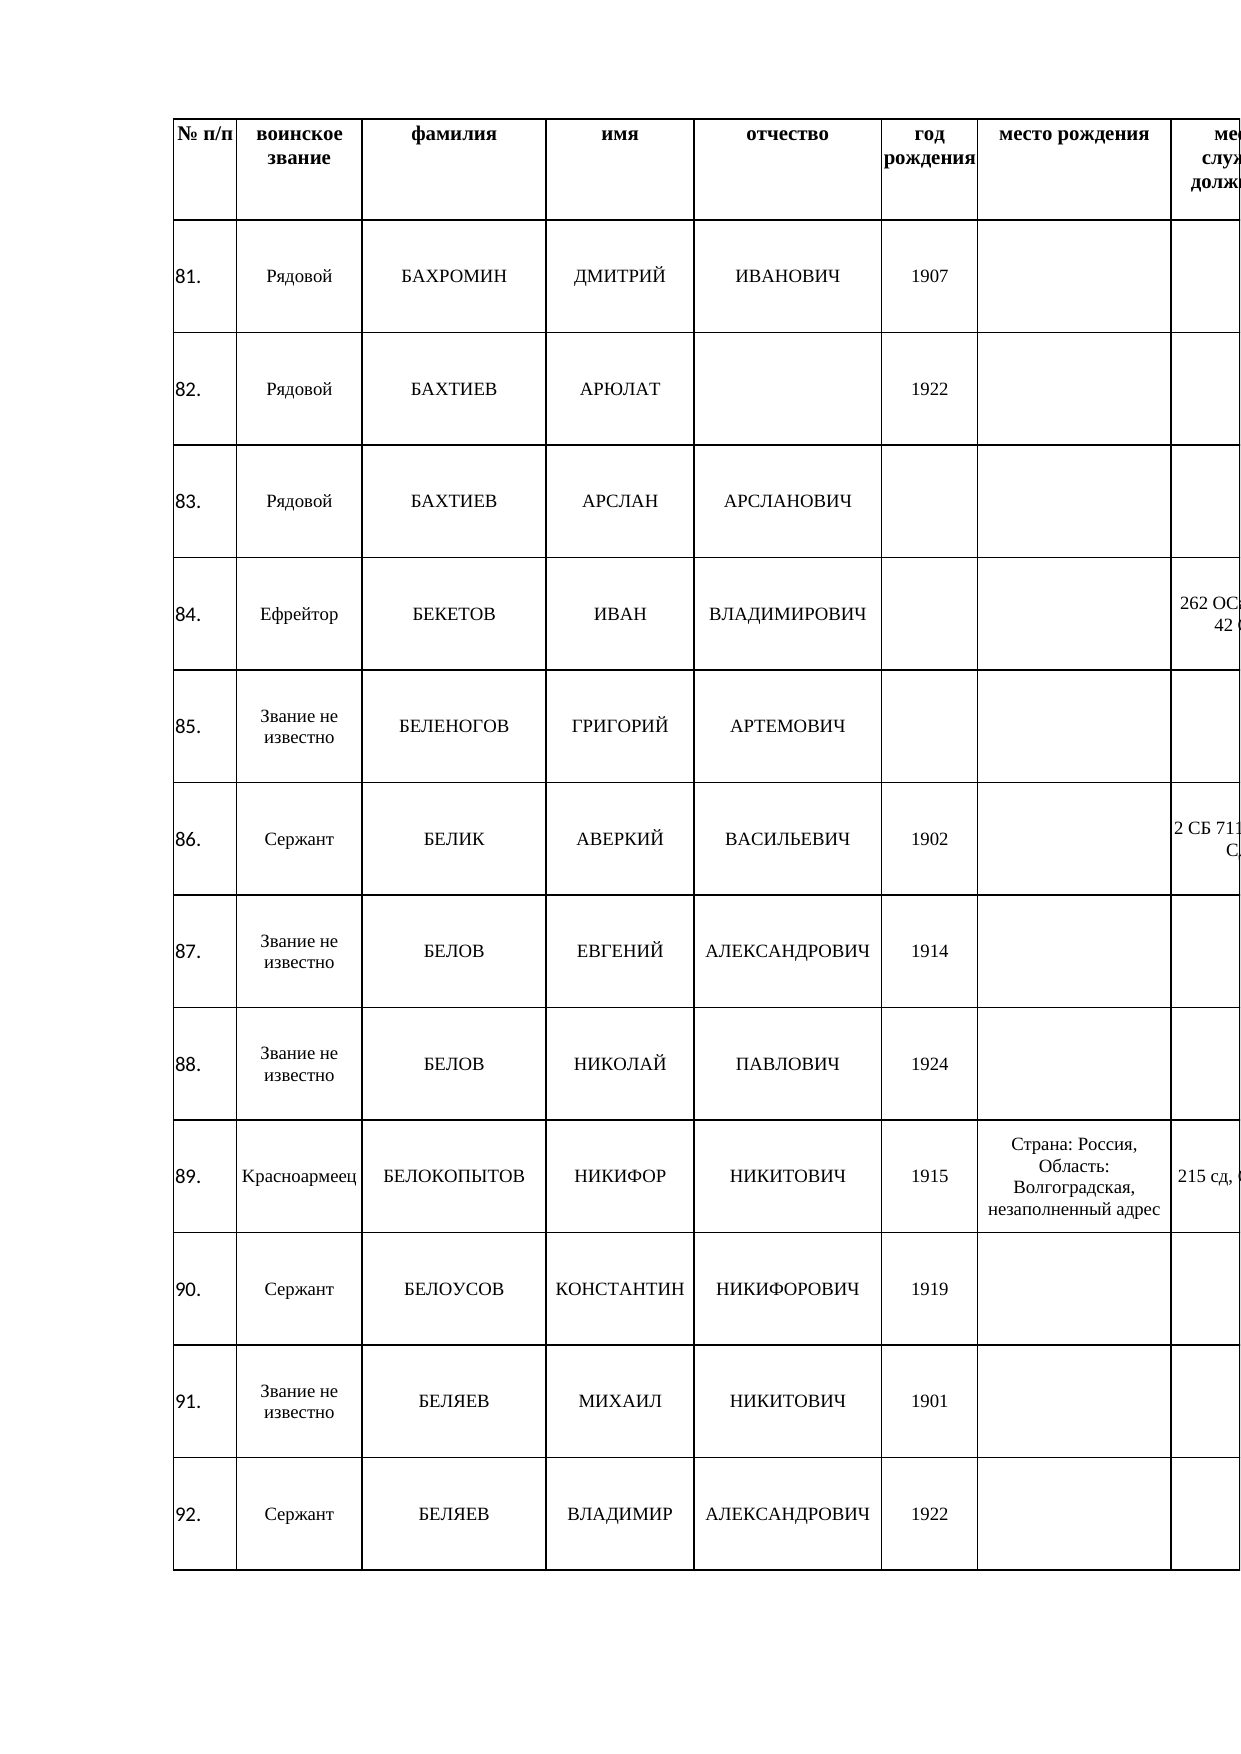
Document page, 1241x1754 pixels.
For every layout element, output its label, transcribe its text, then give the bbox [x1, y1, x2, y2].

table_cell [174, 221, 236, 332]
table_cell [882, 446, 977, 557]
table_cell [1172, 446, 1239, 557]
table_cell [174, 1233, 236, 1344]
table_cell Kpасноармеец [237, 1121, 361, 1232]
table_cell БЕЛИК [363, 783, 545, 894]
table_cell БАХРОМИН [363, 221, 545, 332]
table_header № п/п [174, 120, 236, 219]
table_cell [978, 1458, 1170, 1569]
table_header отчество [695, 120, 881, 219]
table_cell БАХТИЕВ [363, 446, 545, 557]
table_cell [978, 446, 1170, 557]
table_cell БЕЛОВ [363, 896, 545, 1007]
table_cell [174, 558, 236, 669]
table_cell БЕЛЯЕВ [363, 1346, 545, 1457]
table_cell 1915 [882, 1121, 977, 1232]
table_header место службы, должность [1172, 120, 1239, 219]
table_header имя [547, 120, 693, 219]
table_cell [978, 1346, 1170, 1457]
table_cell БАХТИЕВ [363, 333, 545, 444]
table_cell [1172, 221, 1239, 332]
table_cell [1172, 1233, 1239, 1344]
table_cell Страна: Россия, Область: Волгоградская, незаполненный адрес [978, 1121, 1170, 1232]
table_cell 1919 [882, 1233, 977, 1344]
table_cell Рядовой [237, 333, 361, 444]
table_cell [174, 333, 236, 444]
table_cell [174, 1008, 236, 1119]
table_cell Рядовой [237, 446, 361, 557]
table_cell 1901 [882, 1346, 977, 1457]
table_cell [978, 1233, 1170, 1344]
table_cell БЕЛЯЕВ [363, 1458, 545, 1569]
table_cell [882, 671, 977, 782]
table_cell ЕВГЕНИЙ [547, 896, 693, 1007]
table_cell [978, 1008, 1170, 1119]
table_cell НИКИФОРОВИЧ [695, 1233, 881, 1344]
table_cell ДМИТРИЙ [547, 221, 693, 332]
table_cell Звание не известно [237, 1008, 361, 1119]
table_cell [882, 558, 977, 669]
table_cell [1172, 1008, 1239, 1119]
table_cell АРТЕМОВИЧ [695, 671, 881, 782]
table_cell Звание не известно [237, 1346, 361, 1457]
table_cell Сержант [237, 1233, 361, 1344]
table_cell НИКОЛАЙ [547, 1008, 693, 1119]
table_cell ВЛАДИМИР [547, 1458, 693, 1569]
table_cell АЛЕКСАНДРОВИЧ [695, 1458, 881, 1569]
table_cell 1907 [882, 221, 977, 332]
table_cell ИВАНОВИЧ [695, 221, 881, 332]
table_cell АВЕРКИЙ [547, 783, 693, 894]
table_cell [174, 446, 236, 557]
table_cell 215 сд, Стрелок [1172, 1121, 1239, 1232]
table_header год рождения [882, 120, 977, 219]
table_cell 1924 [882, 1008, 977, 1119]
table_cell БЕЛОВ [363, 1008, 545, 1119]
table_cell АЛЕКСАНДРОВИЧ [695, 896, 881, 1007]
table_cell [978, 671, 1170, 782]
table_cell НИКИТОВИЧ [695, 1121, 881, 1232]
table_cell [174, 896, 236, 1007]
table_cell [174, 783, 236, 894]
table_cell [1172, 1346, 1239, 1457]
table_cell БЕЛОКОПЫТОВ [363, 1121, 545, 1232]
table_cell [174, 1346, 236, 1457]
table_cell Сержант [237, 783, 361, 894]
table_cell НИКИФОР [547, 1121, 693, 1232]
table_cell МИХАИЛ [547, 1346, 693, 1457]
table_cell [174, 1458, 236, 1569]
table_cell 1914 [882, 896, 977, 1007]
table_cell 262 ОСапБ при 42 СД, [1172, 558, 1239, 669]
table_cell [978, 896, 1170, 1007]
table_cell АРСЛАНОВИЧ [695, 446, 881, 557]
table_cell Звание не известно [237, 896, 361, 1007]
table_cell Ефрейтор [237, 558, 361, 669]
table_cell [174, 1121, 236, 1232]
table_cell ВЛАДИМИРОВИЧ [695, 558, 881, 669]
table_cell [1172, 671, 1239, 782]
table_cell [1172, 896, 1239, 1007]
table_cell Звание не известно [237, 671, 361, 782]
table_cell ГРИГОРИЙ [547, 671, 693, 782]
table_cell [978, 558, 1170, 669]
table_cell [978, 221, 1170, 332]
table_cell [1172, 333, 1239, 444]
table_cell БЕЛЕНОГОВ [363, 671, 545, 782]
table_header фамилия [363, 120, 545, 219]
table_cell ПАВЛОВИЧ [695, 1008, 881, 1119]
table_header воинское звание [237, 120, 361, 219]
table_cell [174, 671, 236, 782]
table_header место рождения [978, 120, 1170, 219]
table_cell [978, 333, 1170, 444]
table_cell АРЮЛАТ [547, 333, 693, 444]
table_cell ВАСИЛЬЕВИЧ [695, 783, 881, 894]
table_cell 2 СБ 711 СП 215 СД, [1172, 783, 1239, 894]
table_cell ИВАН [547, 558, 693, 669]
table_cell КОНСТАНТИН [547, 1233, 693, 1344]
table_cell 1922 [882, 333, 977, 444]
table_cell Рядовой [237, 221, 361, 332]
table_cell 1922 [882, 1458, 977, 1569]
table_cell 1902 [882, 783, 977, 894]
table_cell [978, 783, 1170, 894]
table_cell [695, 333, 881, 444]
table_cell БЕКЕТОВ [363, 558, 545, 669]
table_cell АРСЛАН [547, 446, 693, 557]
table_cell Сержант [237, 1458, 361, 1569]
table_cell [1172, 1458, 1239, 1569]
table_cell НИКИТОВИЧ [695, 1346, 881, 1457]
table_cell БЕЛОУСОВ [363, 1233, 545, 1344]
